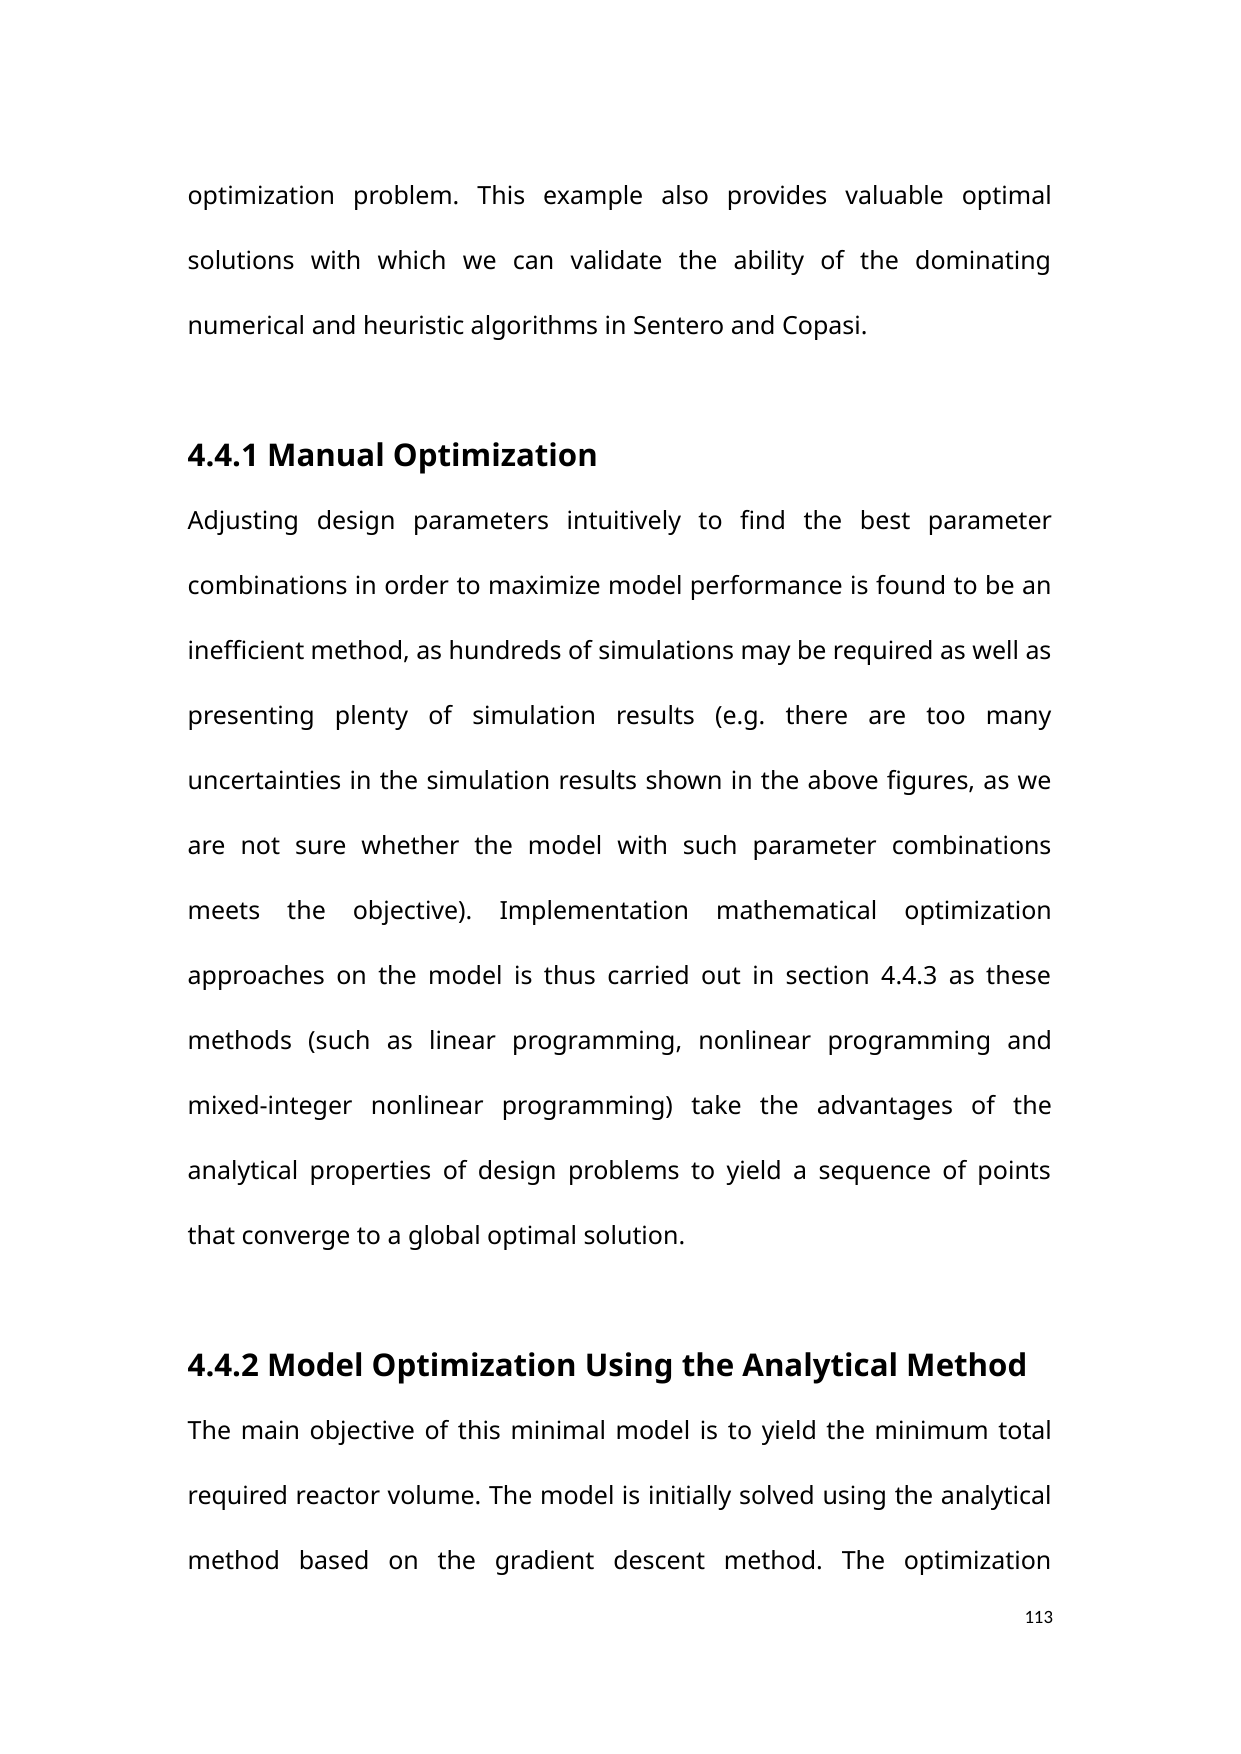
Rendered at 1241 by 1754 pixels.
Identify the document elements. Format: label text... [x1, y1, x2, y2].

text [187, 1397, 1053, 1592]
text 4.4.1 Manual Optimization [187, 422, 1053, 487]
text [187, 162, 1053, 357]
text 4.4.2 Model Optimization Using the Analytical Method [187, 1332, 1053, 1397]
text Adjusting design parameters intuitively to find the best parameter combinations in order to maximize model performance is found to be an inefficient method, as hundreds of simulations may be required as well as presenting plenty of simulation results (e.g. there are too many uncertainties in the simulation results shown in the above figures, as we are not sure whether the model with such parameter combinations meets the objective). Implementation mathematical optimization approaches on the model is thus carried out in section 4.4.3 as these methods (such as linear programming, nonlinear programming and mixed-integer nonlinear programming) take the advantages of the analytical properties of design problems to yield a sequence of points that converge to a global optimal solution. [187, 487, 1053, 1267]
